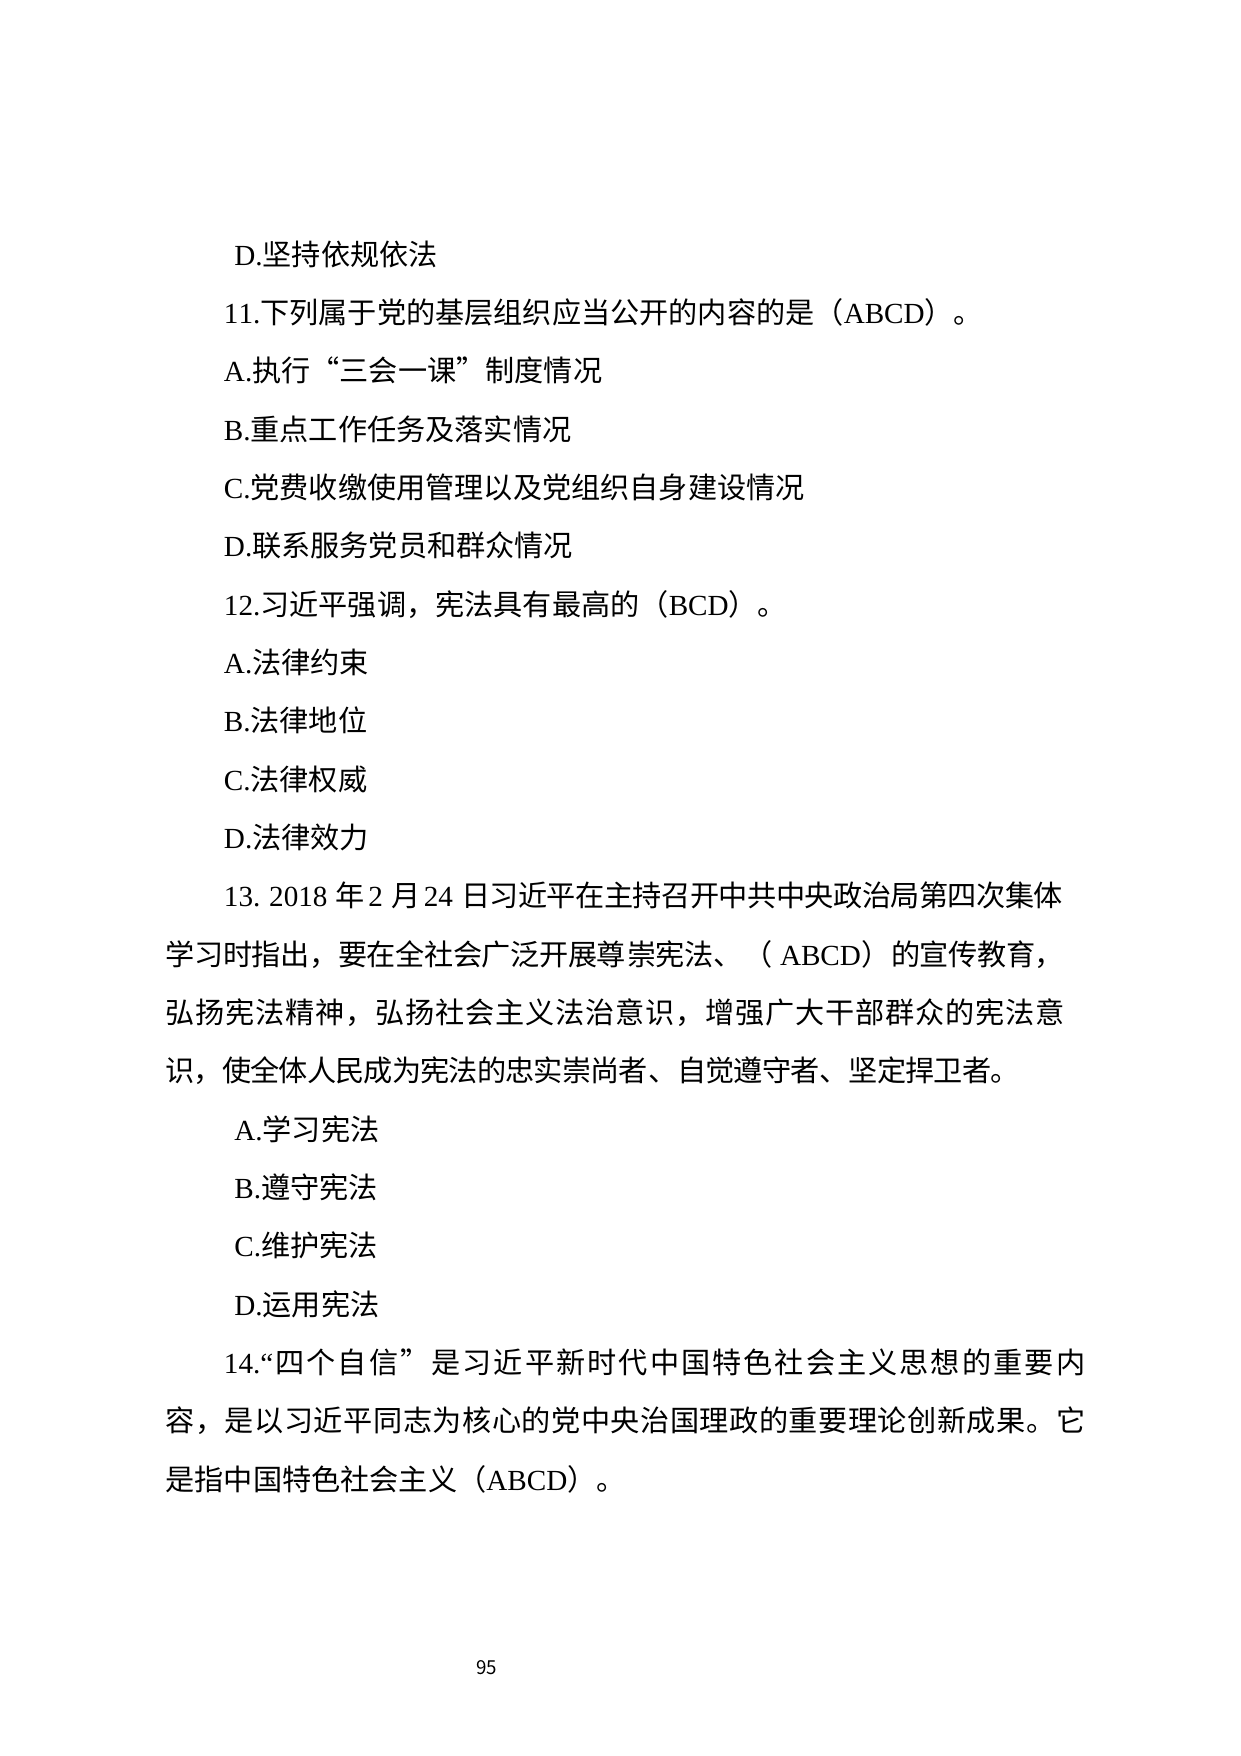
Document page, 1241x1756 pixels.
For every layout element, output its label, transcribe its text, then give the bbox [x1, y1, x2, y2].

text 11.下列属于党的基层组织应当公开的内容的是（ABCD）。 [165, 277, 1087, 335]
text B.重点工作任务及落实情况 [165, 393, 1087, 452]
text A.执行“三会一课”制度情况 [165, 335, 1087, 393]
text C.党费收缴使用管理以及党组织自身建设情况 [165, 452, 1087, 510]
text D.运用宪法 [176, 1268, 1087, 1327]
text C.维护宪法 [176, 1210, 1087, 1268]
text A.学习宪法 [176, 1093, 1087, 1152]
text B.法律地位 [165, 685, 494, 743]
text 14.“四个自信”是习近平新时代中国特色社会主义思想的重要内容，是以习近平同志为核心的党中央治国理政的重要理论创新成果。它是指中国特色社会主义（ABCD）。 [165, 1327, 1087, 1502]
text C.法律权威 [165, 743, 494, 802]
text 13. 2018 年 2 月 24 日习近平在主持召开中共中央政治局第四次集体学习时指出，要在全社会广泛开展尊崇宪法、（ ABCD）的宣传教育，弘扬宪法精神，弘扬社会主义法治意识，增强广大干部群众的宪法意识，使全体人民成为宪法的忠实崇尚者、自觉遵守者、坚定捍卫者。 [165, 860, 1064, 1093]
text B.遵守宪法 [176, 1152, 1087, 1210]
text A.法律约束 [165, 627, 494, 685]
text D.坚持依规依法 [176, 218, 663, 277]
text 12.习近平强调，宪法具有最高的（BCD）。 [165, 568, 1087, 627]
text D.法律效力 [165, 802, 494, 860]
text D.联系服务党员和群众情况 [165, 510, 711, 568]
